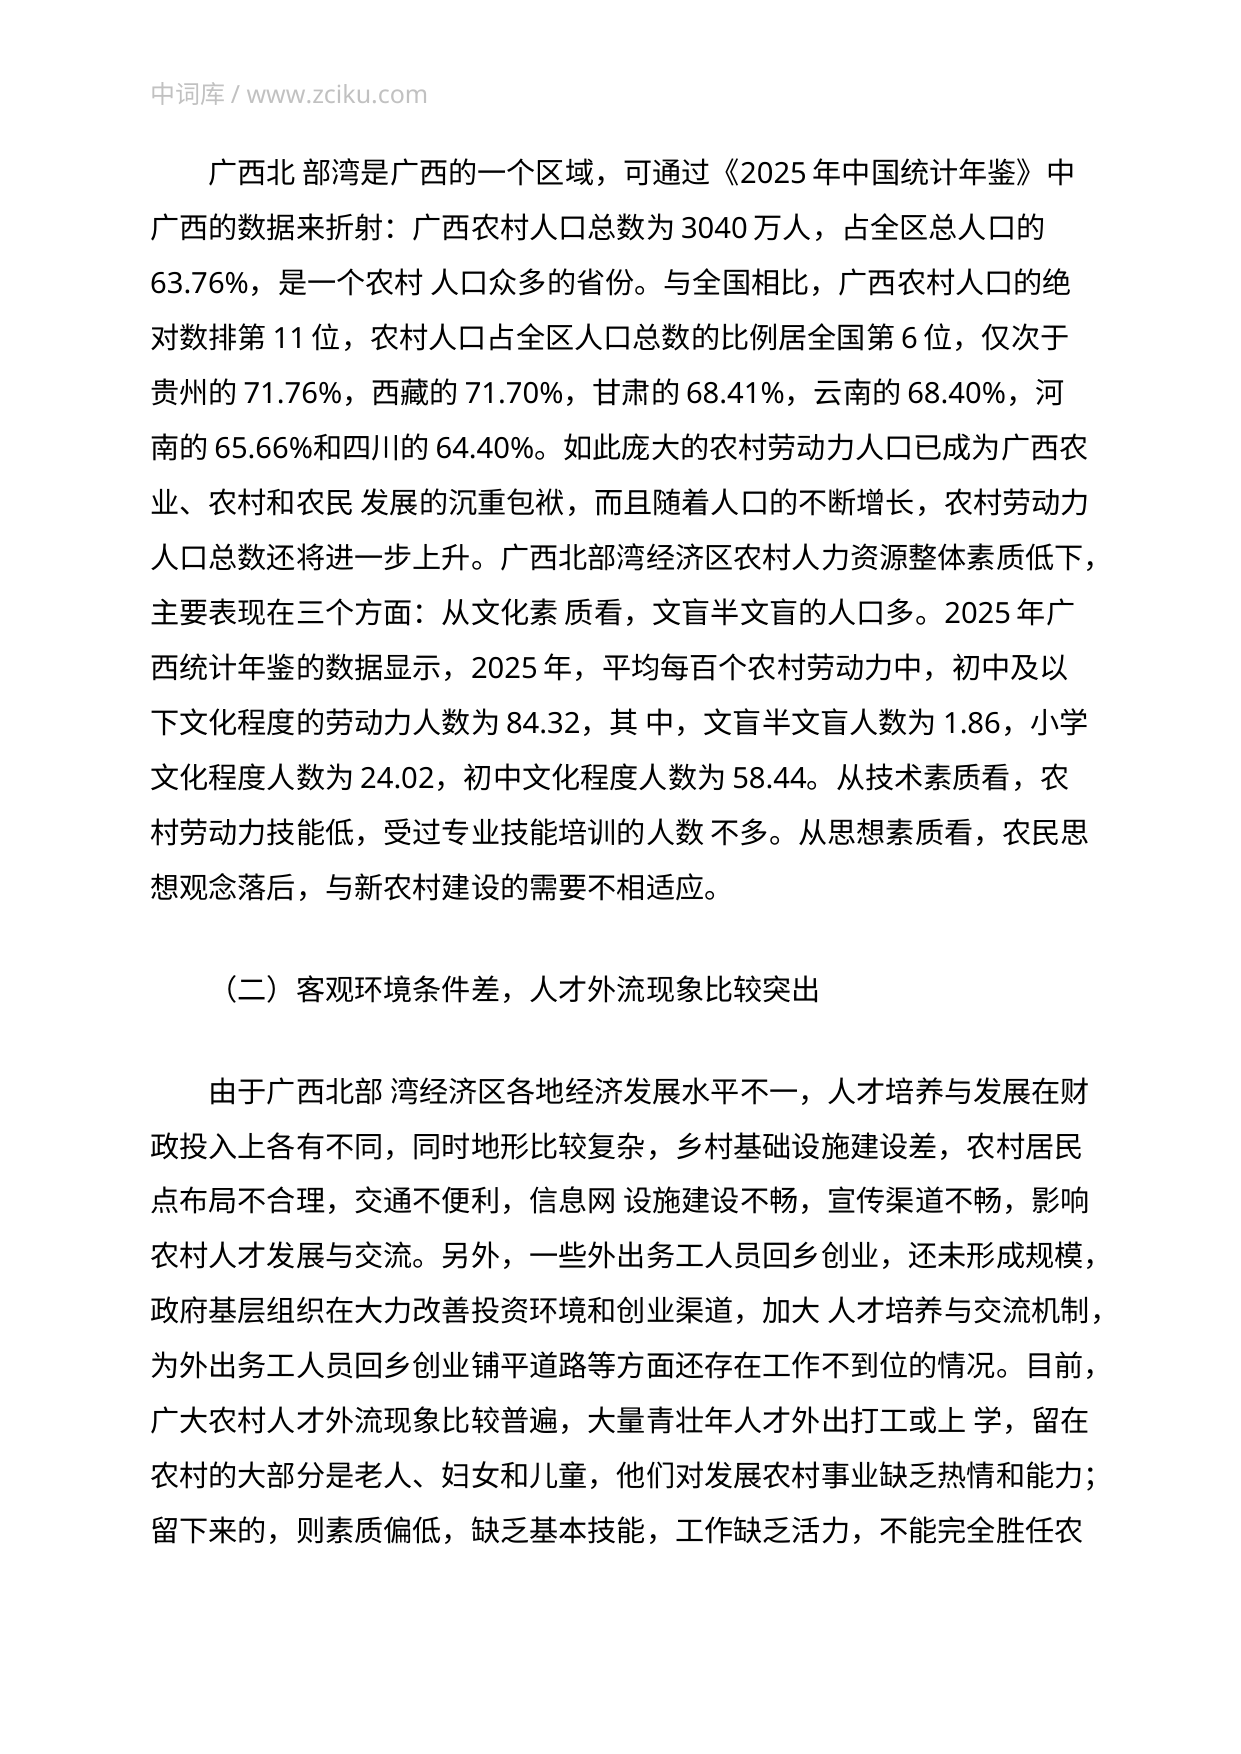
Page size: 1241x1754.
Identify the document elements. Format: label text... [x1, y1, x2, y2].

text （二）客观环境条件差，人才外流现象比较突出 [150, 966, 1090, 1009]
text 广西北 部湾是广西的一个区域，可通过《2025年中国统计年鉴》中广西的数据来折射：广西农村人口总数为3040万人，占全区总人口的63.76%，是一个农村 人口众多的省份。与全国相比，广西农村人口的绝对数排第11位，农村人口占全区人口总数的比例居全国第6位，仅次于贵州的71.76%，西藏的71.70%，甘肃的68.41%，云南的68.40%，河南的65.66%和四川的64.40%。如此庞大的农村劳动力人口已成为广西农业、农村和农民 发展的沉重包袱，而且随着人口的不断增长，农村劳动力人口总数还将进一步上升。广西北部湾经济区农村人力资源整体素质低下，主要表现在三个方面：从文化素 质看，文盲半文盲的人口多。2025年广西统计年鉴的数据显示，2025年，平均每百个农村劳动力中，初中及以下文化程度的劳动力人数为84.32，其 中，文盲半文盲人数为1.86，小学文化程度人数为24.02，初中文化程度人数为58.44。从技术素质看，农村劳动力技能低，受过专业技能培训的人数 不多。从思想素质看，农民思想观念落后，与新农村建设的需要不相适应。 [150, 150, 1090, 907]
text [150, 1068, 1090, 1550]
